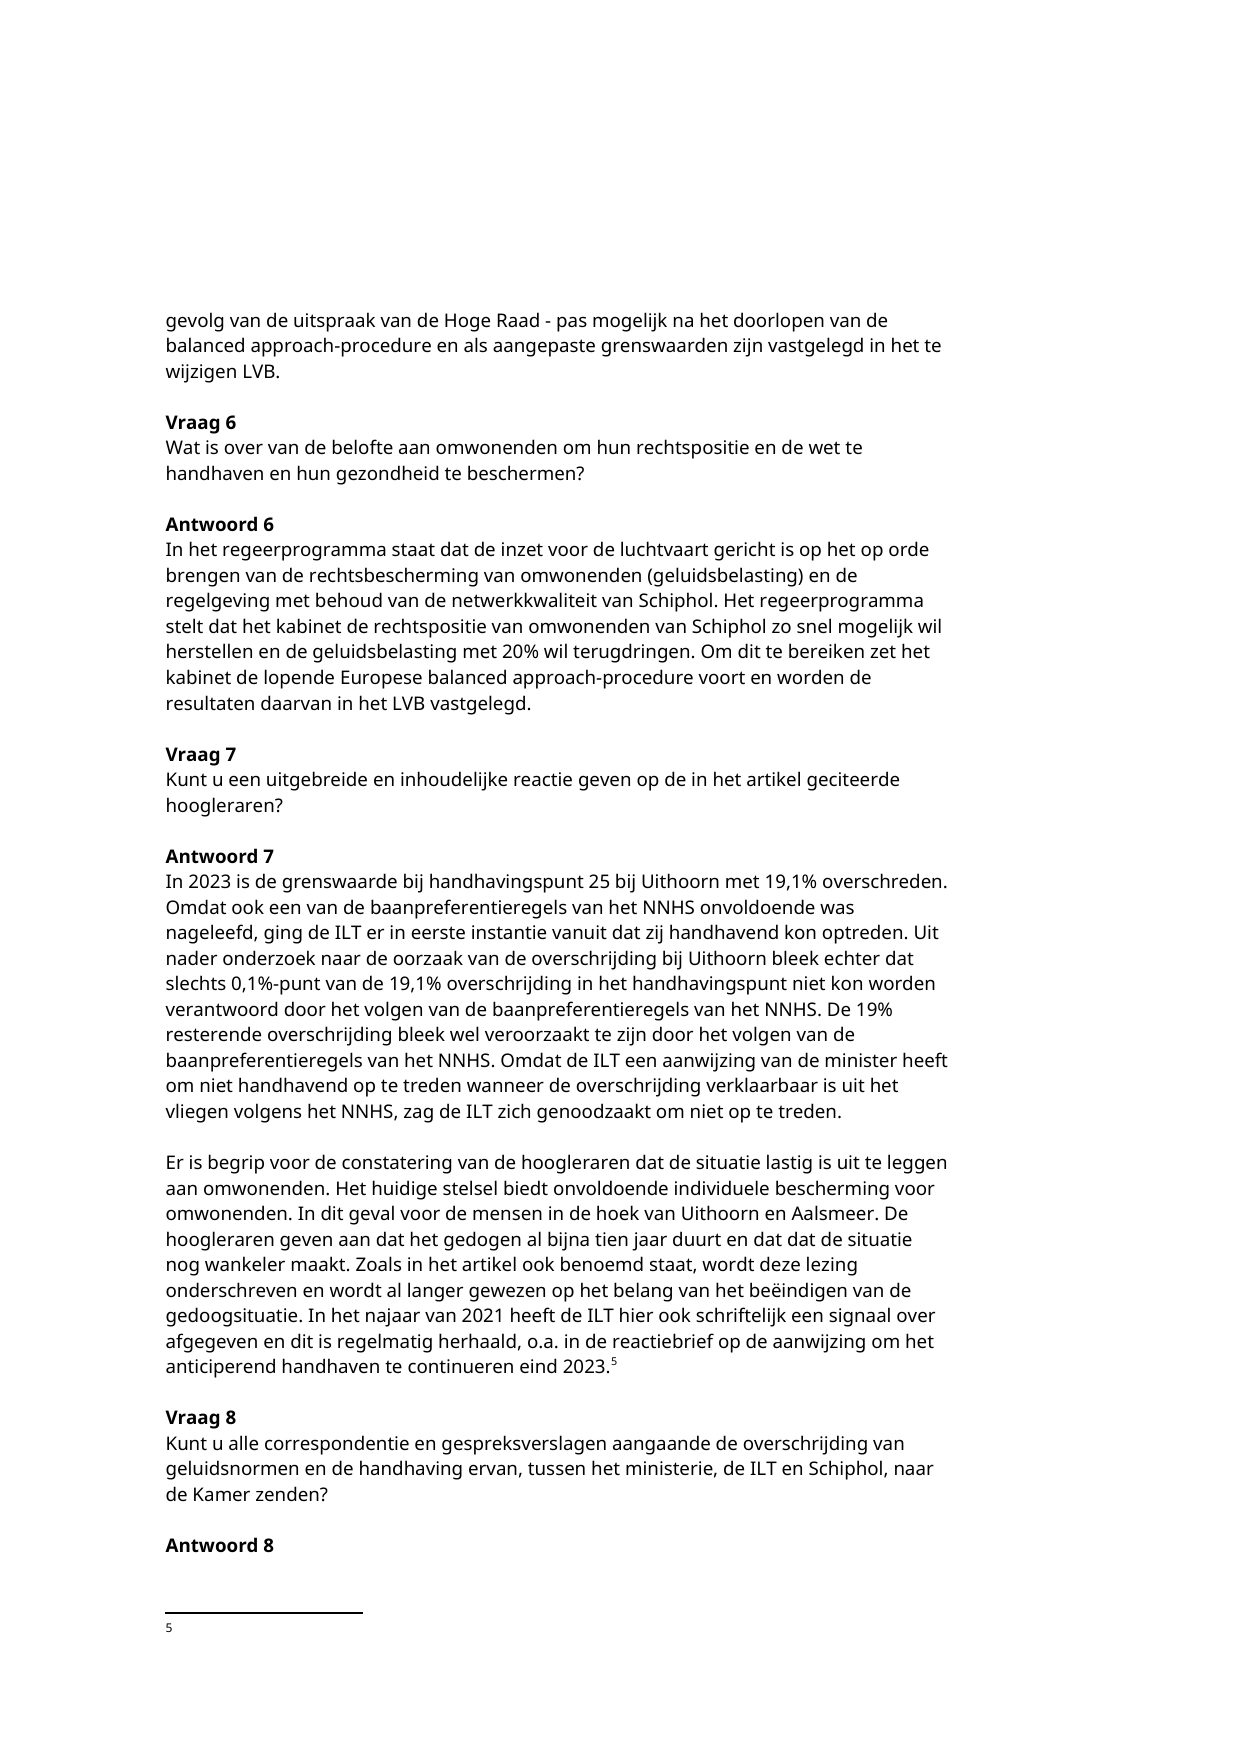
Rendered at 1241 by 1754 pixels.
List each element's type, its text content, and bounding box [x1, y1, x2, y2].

text Kunt u alle correspondentie en gespreksverslagen aangaande de overschrijding van geluidsnormen en de handhaving ervan, tussen het ministerie, de ILT en Schiphol, naar de Kamer zenden? [165, 1430, 951, 1507]
text Antwoord 8 [165, 1532, 951, 1558]
text In 2023 is de grenswaarde bij handhavingspunt 25 bij Uithoorn met 19,1% overschreden. Omdat ook een van de baanpreferentieregels van het NNHS onvoldoende was nageleefd, ging de ILT er in eerste instantie vanuit dat zij handhavend kon optreden. Uit nader onderzoek naar de oorzaak van de overschrijding bij Uithoorn bleek echter dat slechts 0,1%-punt van de 19,1% overschrijding in het handhavingspunt niet kon worden verantwoord door het volgen van de baanpreferentieregels van het NNHS. De 19% resterende overschrijding bleek wel veroorzaakt te zijn door het volgen van de baanpreferentieregels van het NNHS. Omdat de ILT een aanwijzing van de minister heeft om niet handhavend op te treden wanneer de overschrijding verklaarbaar is uit het vliegen volgens het NNHS, zag de ILT zich genoodzaakt om niet op te treden. [165, 868, 951, 1124]
text Er is begrip voor de constatering van de hoogleraren dat de situatie lastig is uit te leggen aan omwonenden. Het huidige stelsel biedt onvoldoende individuele bescherming voor omwonenden. In dit geval voor de mensen in de hoek van Uithoorn en Aalsmeer. De hoogleraren geven aan dat het gedogen al bijna tien jaar duurt en dat dat de situatie nog wankeler maakt. Zoals in het artikel ook benoemd staat, wordt deze lezing onderschreven en wordt al langer gewezen op het belang van het beëindigen van de gedoogsituatie. In het najaar van 2021 heeft de ILT hier ook schriftelijk een signaal over afgegeven en dit is regelmatig herhaald, o.a. in de reactiebrief op de aanwijzing om het anticiperend handhaven te continueren eind 2023. [165, 1149, 951, 1379]
text Wat is over van de belofte aan omwonenden om hun rechtspositie en de wet te handhaven en hun gezondheid te beschermen? [165, 435, 951, 486]
text Antwoord 7 [165, 843, 951, 868]
text Antwoord 6 [165, 511, 951, 537]
text Vraag 7 [165, 741, 951, 766]
text Vraag 8 [165, 1404, 951, 1430]
text Vraag 6 [165, 409, 951, 435]
text In het regeerprogramma staat dat de inzet voor de luchtvaart gericht is op het op orde brengen van de rechtsbescherming van omwonenden (geluidsbelasting) en de regelgeving met behoud van de netwerkkwaliteit van Schiphol. Het regeerprogramma stelt dat het kabinet de rechtspositie van omwonenden van Schiphol zo snel mogelijk wil herstellen en de geluidsbelasting met 20% wil terugdringen. Om dit te bereiken zet het kabinet de lopende Europese balanced approach-procedure voort en worden de resultaten daarvan in het LVB vastgelegd. [165, 537, 951, 715]
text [165, 307, 951, 384]
text Kunt u een uitgebreide en inhoudelijke reactie geven op de in het artikel geciteerde hoogleraren? [165, 766, 951, 817]
